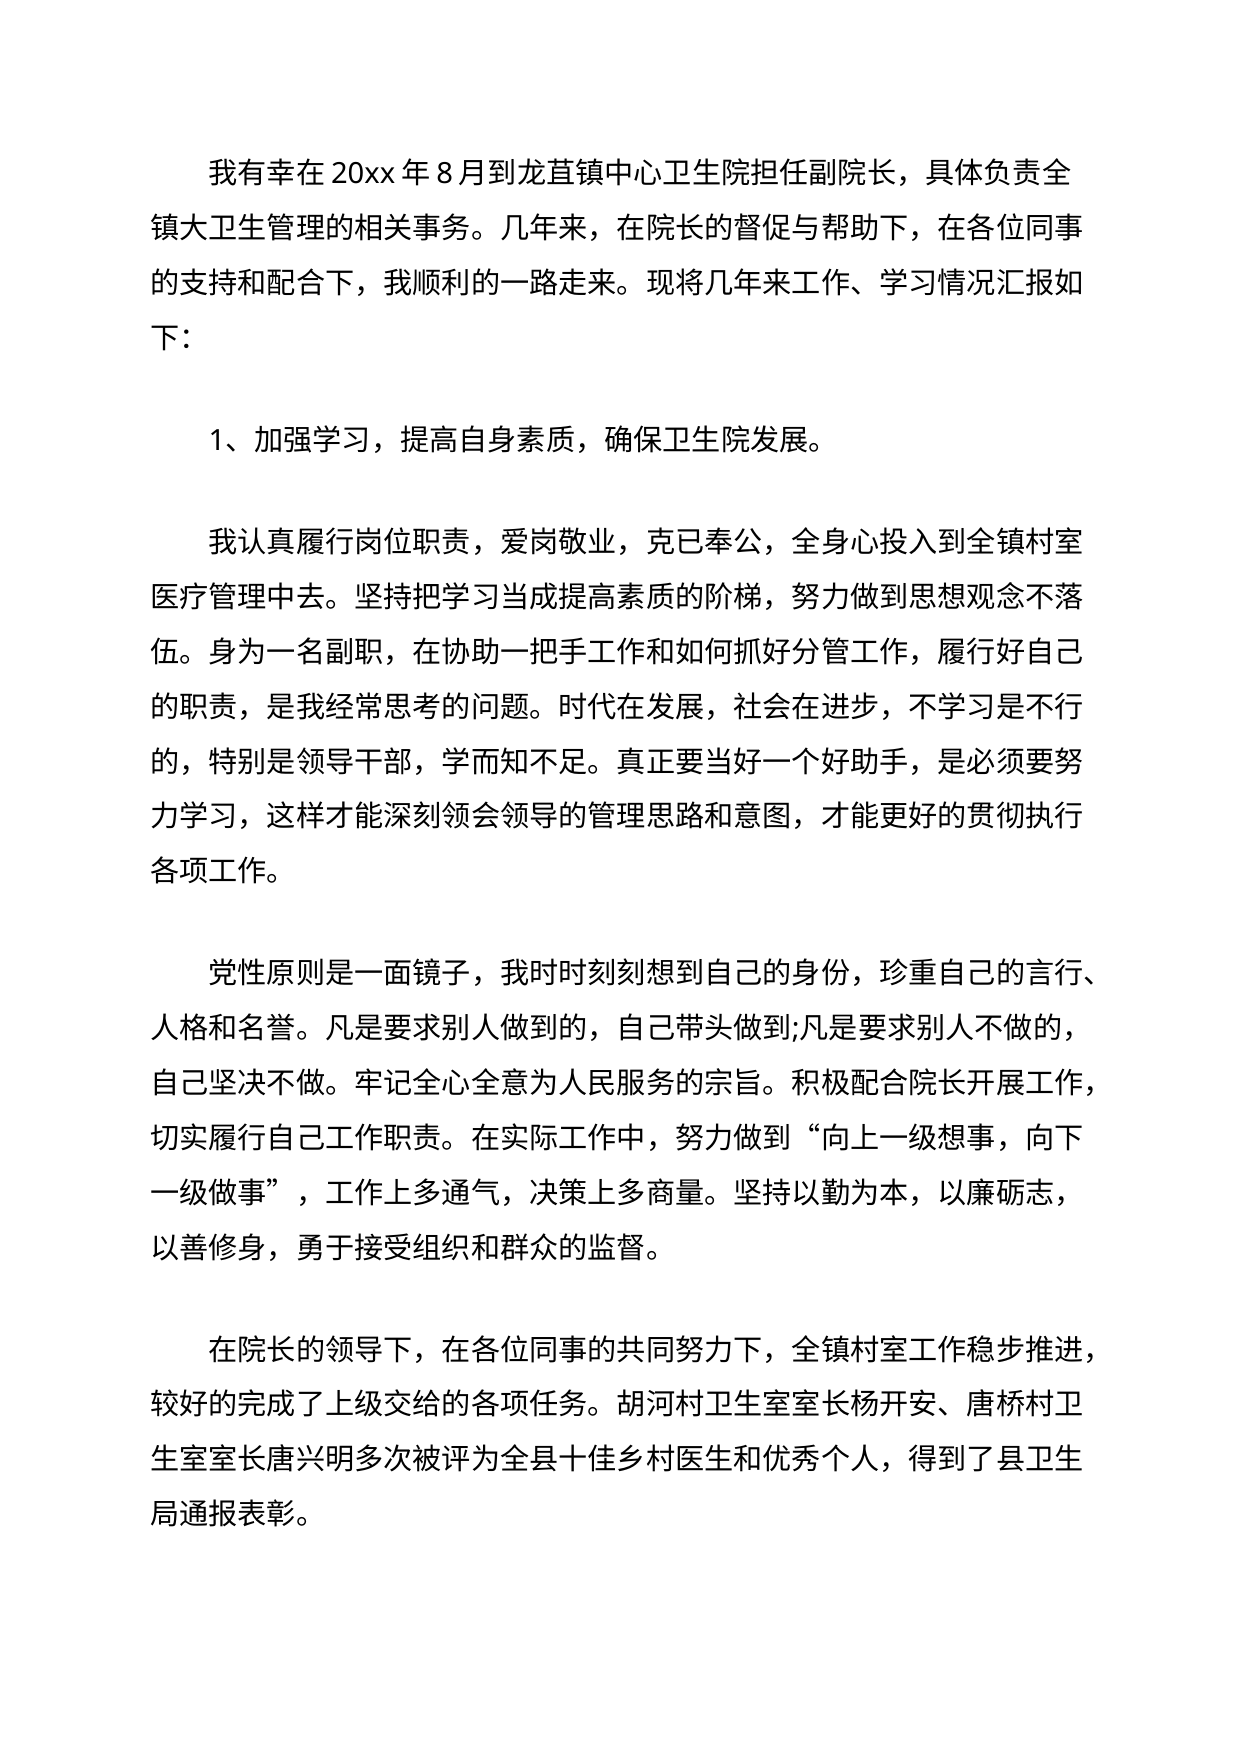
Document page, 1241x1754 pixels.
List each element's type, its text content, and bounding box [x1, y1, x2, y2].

text 在院长的领导下，在各位同事的共同努力下，全镇村室工作稳步推进，较好的完成了上级交给的各项任务。胡河村卫生室室长杨开安、唐桥村卫生室室长唐兴明多次被评为全县十佳乡村医生和优秀个人，得到了县卫生局通报表彰。 [150, 1326, 1090, 1533]
text 我有幸在20xx年8月到龙苴镇中心卫生院担任副院长，具体负责全镇大卫生管理的相关事务。几年来，在院长的督促与帮助下，在各位同事的支持和配合下，我顺利的一路走来。现将几年来工作、学习情况汇报如下： [150, 150, 1090, 357]
text 1、加强学习，提高自身素质，确保卫生院发展。 [150, 417, 1090, 459]
text 我认真履行岗位职责，爱岗敬业，克已奉公，全身心投入到全镇村室医疗管理中去。坚持把学习当成提高素质的阶梯，努力做到思想观念不落伍。身为一名副职，在协助一把手工作和如何抓好分管工作，履行好自己的职责，是我经常思考的问题。时代在发展，社会在进步，不学习是不行的，特别是领导干部，学而知不足。真正要当好一个好助手，是必须要努力学习，这样才能深刻领会领导的管理思路和意图，才能更好的贯彻执行各项工作。 [150, 518, 1090, 890]
text 党性原则是一面镜子，我时时刻刻想到自己的身份，珍重自己的言行、人格和名誉。凡是要求别人做到的，自己带头做到;凡是要求别人不做的，自己坚决不做。牢记全心全意为人民服务的宗旨。积极配合院长开展工作，切实履行自己工作职责。在实际工作中，努力做到“向上一级想事，向下一级做事”，工作上多通气，决策上多商量。坚持以勤为本，以廉砺志，以善修身，勇于接受组织和群众的监督。 [150, 950, 1090, 1267]
